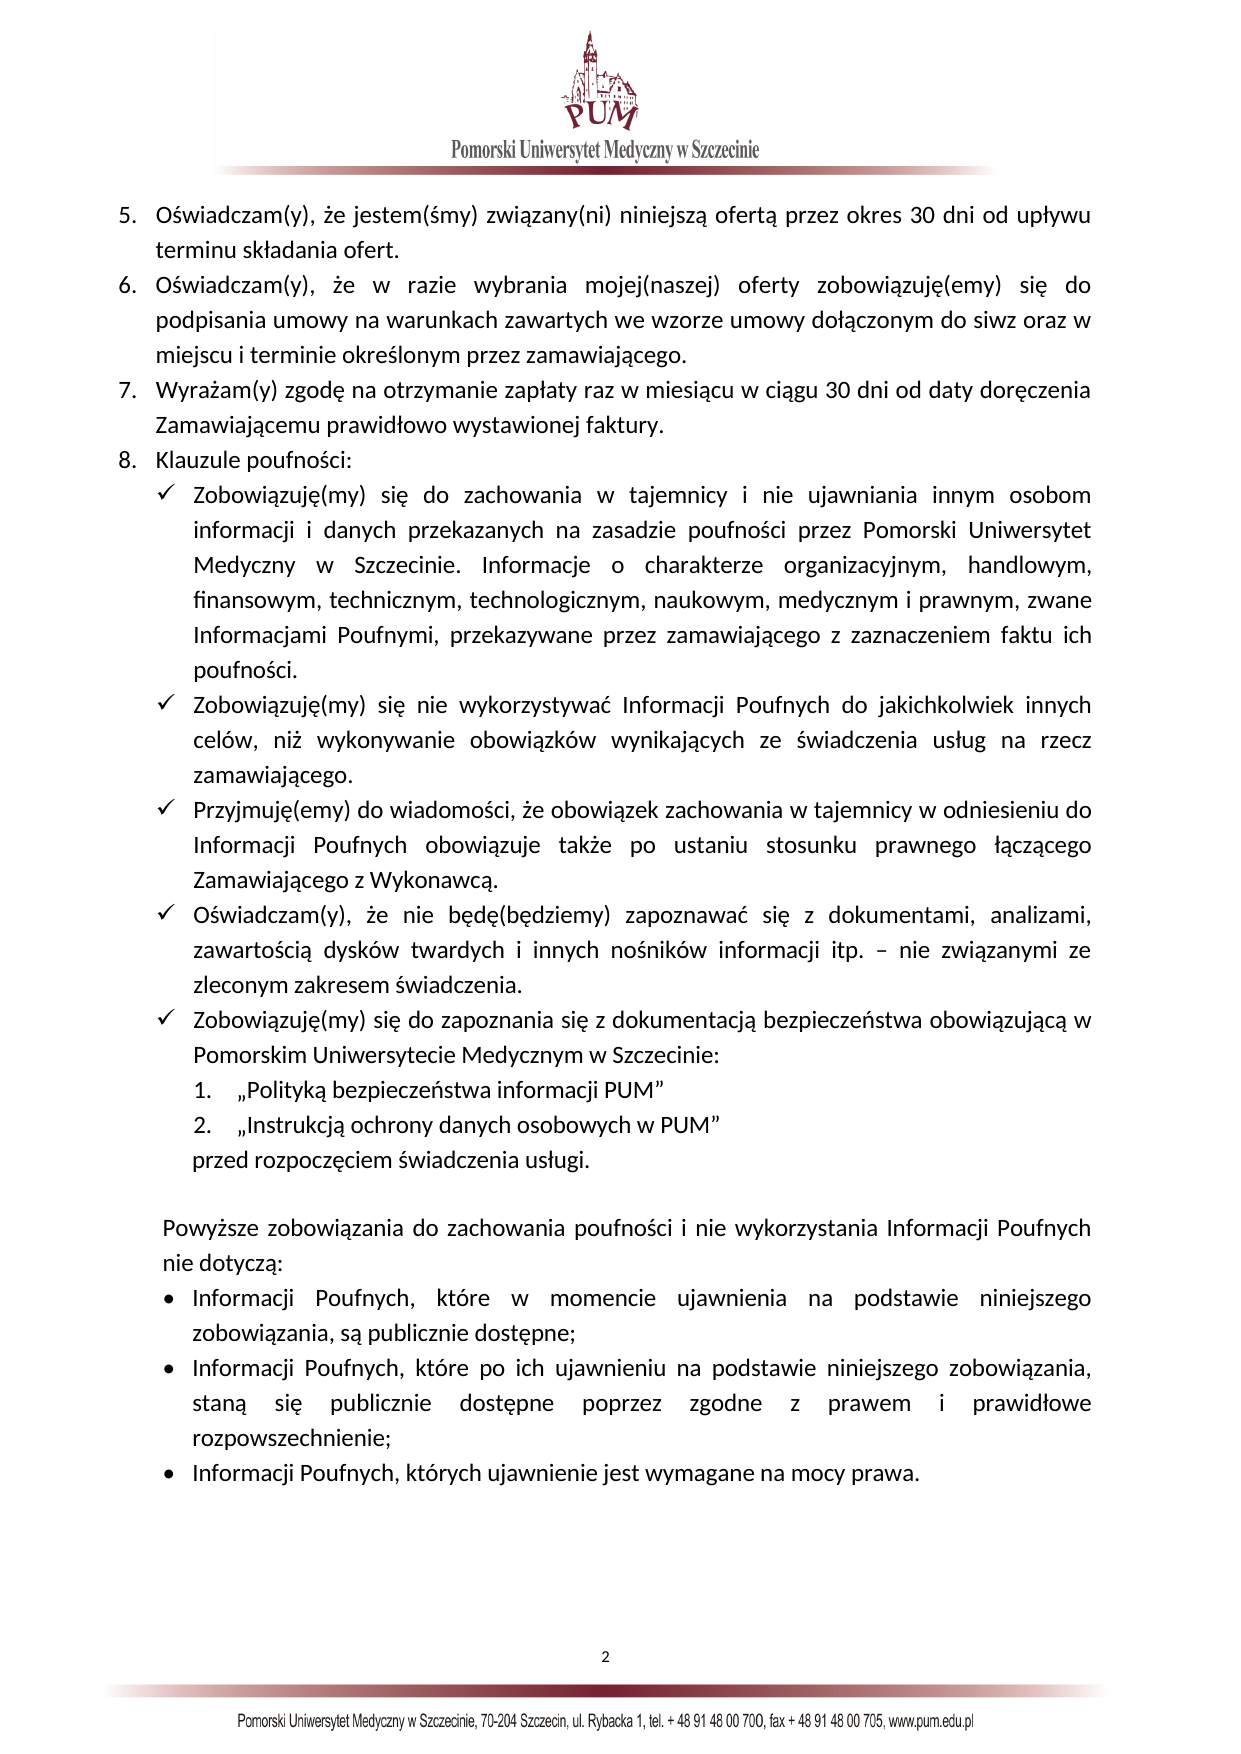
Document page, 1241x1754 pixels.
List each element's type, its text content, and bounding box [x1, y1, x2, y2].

text przed rozpoczęciem świadczenia usługi. [118, 1144, 1092, 1175]
list Zobowiązuję(my) się do zapoznania się z dokumentacją bezpieczeństwa obowiązującą w Pomorskim Uniwersytecie Medycznym w Szczecinie: [156, 1004, 1092, 1070]
list Zobowiązuję(my) się do zachowania w tajemnicy i nie ujawniania innym osobom informacji i danych przekazanych na zasadzie poufności przez Pomorski Uniwersytet Medyczny w Szczecinie. Informacje o charakterze organizacyjnym, handlowym, finansowym, technicznym, technologicznym, naukowym, medycznym i prawnym, zwane Informacjami Poufnymi, przekazywane przez zamawiającego z zaznaczeniem faktu ich poufności. [156, 479, 1092, 685]
list Zobowiązuję(my) się nie wykorzystywać Informacji Poufnych do jakichkolwiek innych celów, niż wykonywanie obowiązków wynikających ze świadczenia usług na rzecz zamawiającego. [156, 689, 1092, 790]
list Klauzule poufności: [118, 444, 1092, 475]
list 1. „Polityką bezpieczeństwa informacji PUM” [193, 1074, 1092, 1105]
list Wyrażam(y) zgodę na otrzymanie zapłaty raz w miesiącu w ciągu 30 dni od daty doręczenia Zamawiającemu prawidłowo wystawionej faktury. [118, 374, 1092, 440]
text • Informacji Poufnych, które po ich ujawnieniu na podstawie niniejszego zobowiązania, staną się publicznie dostępne poprzez zgodne z prawem i prawidłowe rozpowszechnienie; [162, 1352, 1092, 1452]
list Oświadczam(y), że nie będę(będziemy) zapoznawać się z dokumentami, analizami, zawartością dysków twardych i innych nośników informacji itp. – nie związanymi ze zleconym zakresem świadczenia. [156, 899, 1092, 1000]
list Oświadczam(y), że jestem(śmy) związany(ni) niniejszą ofertą przez okres 30 dni od upływu terminu składania ofert. [118, 199, 1092, 265]
picture [211, 30, 999, 175]
text • Informacji Poufnych, których ujawnienie jest wymagane na mocy prawa. [162, 1457, 1092, 1487]
text • Informacji Poufnych, które w momencie ujawnienia na podstawie niniejszego zobowiązania, są publicznie dostępne; [162, 1282, 1092, 1347]
list Oświadczam(y), że w razie wybrania mojej(naszej) oferty zobowiązuję(emy) się do podpisania umowy na warunkach zawartych we wzorze umowy dołączonym do siwz oraz w miejscu i terminie określonym przez zamawiającego. [118, 269, 1092, 370]
list Przyjmuję(emy) do wiadomości, że obowiązek zachowania w tajemnicy w odniesieniu do Informacji Poufnych obowiązuje także po ustaniu stosunku prawnego łączącego Zamawiającego z Wykonawcą. [156, 794, 1092, 895]
picture [98, 1684, 1112, 1731]
list 2. „Instrukcją ochrony danych osobowych w PUM” [193, 1109, 1092, 1140]
text Powyższe zobowiązania do zachowania poufności i nie wykorzystania Informacji Poufnych nie dotyczą: [162, 1212, 1092, 1277]
